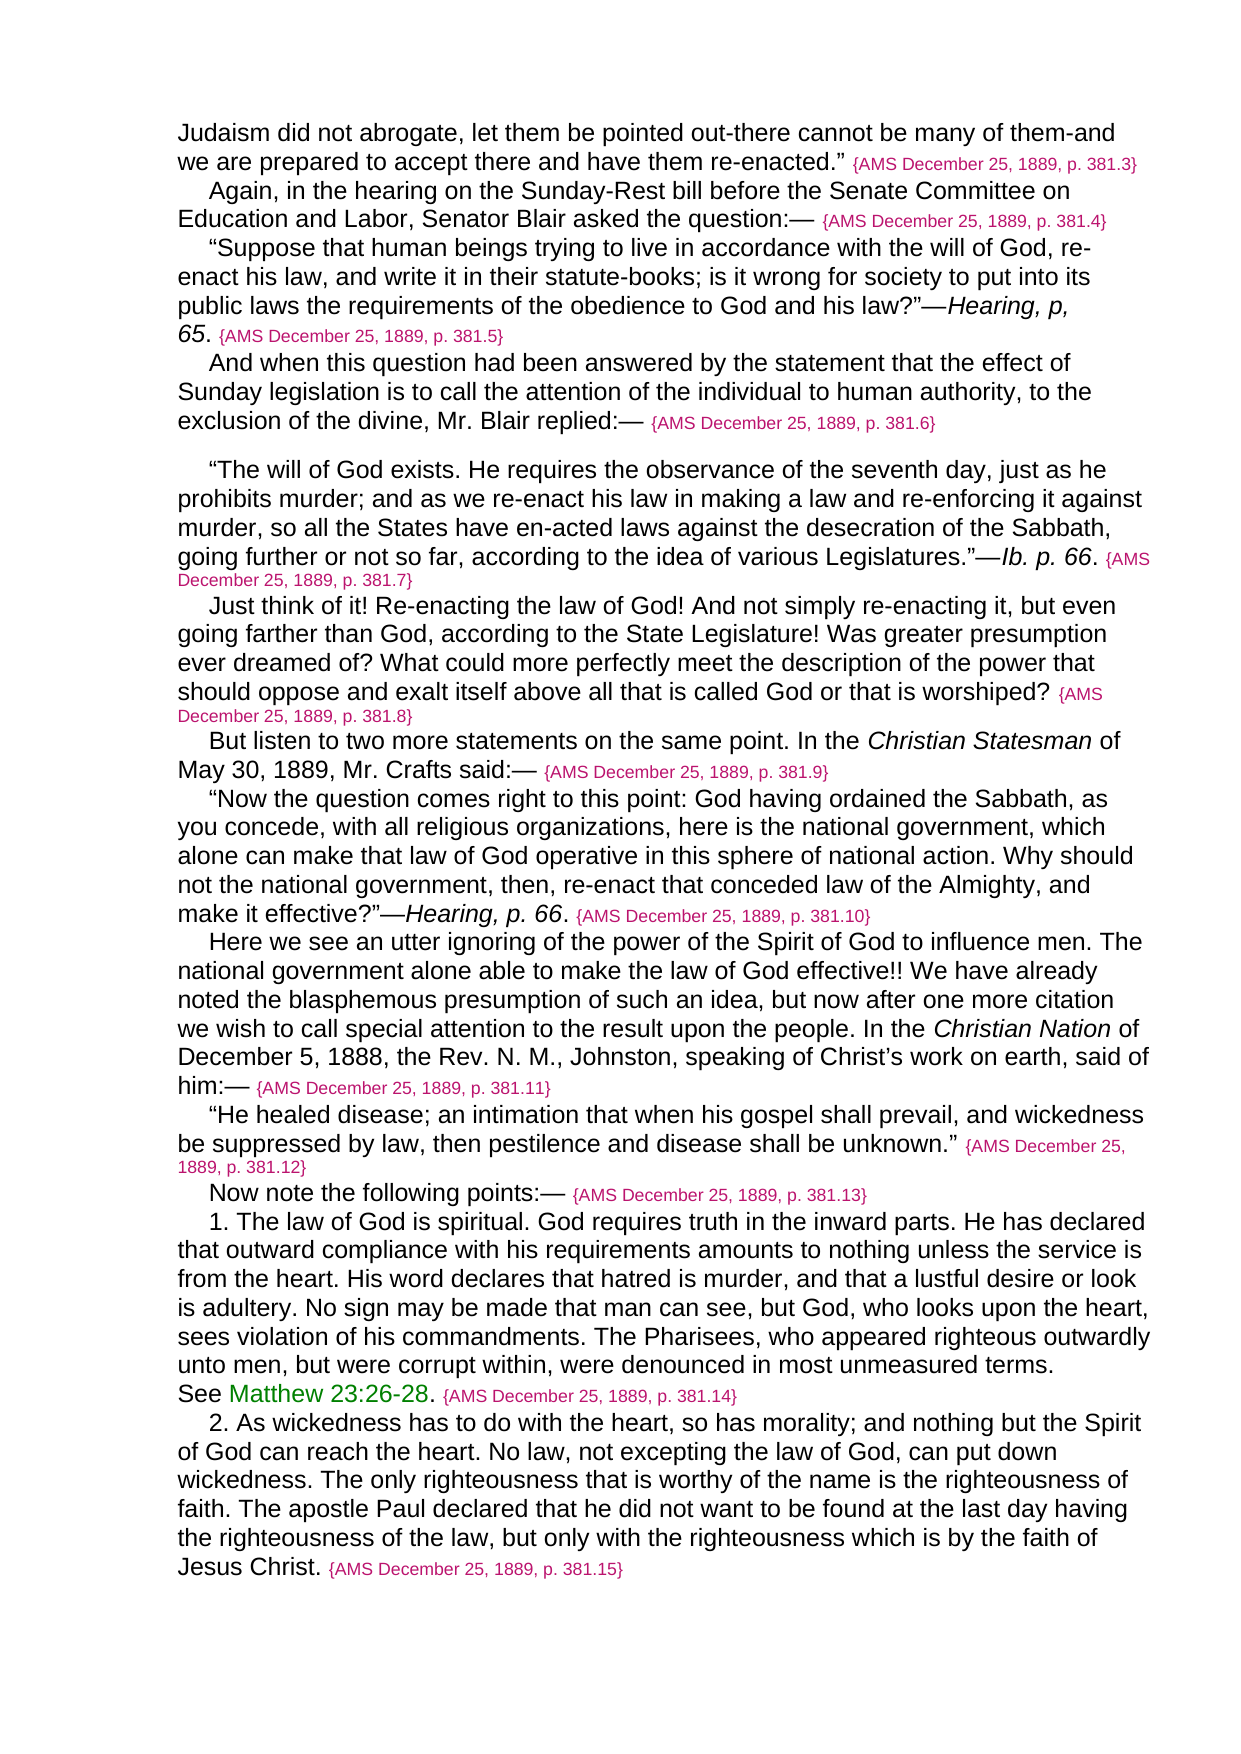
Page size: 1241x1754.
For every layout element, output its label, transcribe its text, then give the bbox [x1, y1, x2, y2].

text But listen to two more statements on the same point. In the Christian Statesman of May 30, 1889, Mr. Crafts said:— {AMS December 25, 1889, p. 381.9} [177, 726, 1152, 783]
text And when this question had been answered by the statement that the effect of Sunday legislation is to call the attention of the individual to human authority, to the exclusion of the divine, Mr. Blair replied:— {AMS December 25, 1889, p. 381.6} [177, 348, 1152, 434]
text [177, 118, 1152, 176]
text Now note the following points:— {AMS December 25, 1889, p. 381.13} [177, 1178, 1152, 1206]
text Here we see an utter ignoring of the power of the Spirit of God to influence men. The national government alone able to make the law of God effective!! We have already noted the blasphemous presumption of such an idea, but now after one more citation we wish to call special attention to the result upon the people. In the Christian Nation of December 5, 1888, the Rev. N. M., Johnston, speaking of Christ’s work on earth, said of him:— {AMS December 25, 1889, p. 381.11} [177, 927, 1152, 1100]
text “Suppose that human beings trying to live in accordance with the will of God, re-enact his law, and write it in their statute-books; is it wrong for society to put into its public laws the requirements of the obedience to God and his law?”—Hearing, p, 65. {AMS December 25, 1889, p. 381.5} [177, 233, 1152, 348]
text 2. As wickedness has to do with the heart, so has morality; and nothing but the Spirit of God can reach the heart. No law, not excepting the law of God, can put down wickedness. The only righteousness that is worthy of the name is the righteousness of faith. The apostle Paul declared that he did not want to be found at the last day having the righteousness of the law, but only with the righteousness which is by the faith of Jesus Christ. {AMS December 25, 1889, p. 381.15} [177, 1408, 1152, 1580]
text “He healed disease; an intimation that when his gospel shall prevail, and wickedness be suppressed by law, then pestilence and disease shall be unknown.” {AMS December 25, 1889, p. 381.12} [177, 1100, 1152, 1178]
text Just think of it! Re-enacting the law of God! And not simply re-enacting it, but even going farther than God, according to the State Legislature! Was greater presumption ever dreamed of? What could more perfectly meet the description of the power that should oppose and exalt itself above all that is called God or that is worshiped? {AMS December 25, 1889, p. 381.8} [177, 591, 1152, 726]
text “The will of God exists. He requires the observance of the seventh day, just as he prohibits murder; and as we re-enact his law in making a law and re-enforcing it against murder, so all the States have en-acted laws against the desecration of the Sabbath, going further or not so far, according to the idea of various Legislatures.”—Ib. p. 66. {AMS December 25, 1889, p. 381.7} [177, 455, 1152, 591]
text “Now the question comes right to this point: God having ordained the Sabbath, as you concede, with all religious organizations, here is the national government, which alone can make that law of God operative in this sphere of national action. Why should not the national government, then, re-enact that conceded law of the Almighty, and make it effective?”—Hearing, p. 66. {AMS December 25, 1889, p. 381.10} [177, 783, 1152, 927]
text 1. The law of God is spiritual. God requires truth in the inward parts. He has declared that outward compliance with his requirements amounts to nothing unless the service is from the heart. His word declares that hatred is murder, and that a lustful desire or look is adultery. No sign may be made that man can see, but God, who looks upon the heart, sees violation of his commandments. The Pharisees, who appeared righteous outwardly unto men, but were corrupt within, were denounced in most unmeasured terms. See Matthew 23:26-28. {AMS December 25, 1889, p. 381.14} [177, 1206, 1152, 1408]
text Again, in the hearing on the Sunday-Rest bill before the Senate Committee on Education and Labor, Senator Blair asked the question:— {AMS December 25, 1889, p. 381.4} [177, 176, 1152, 233]
